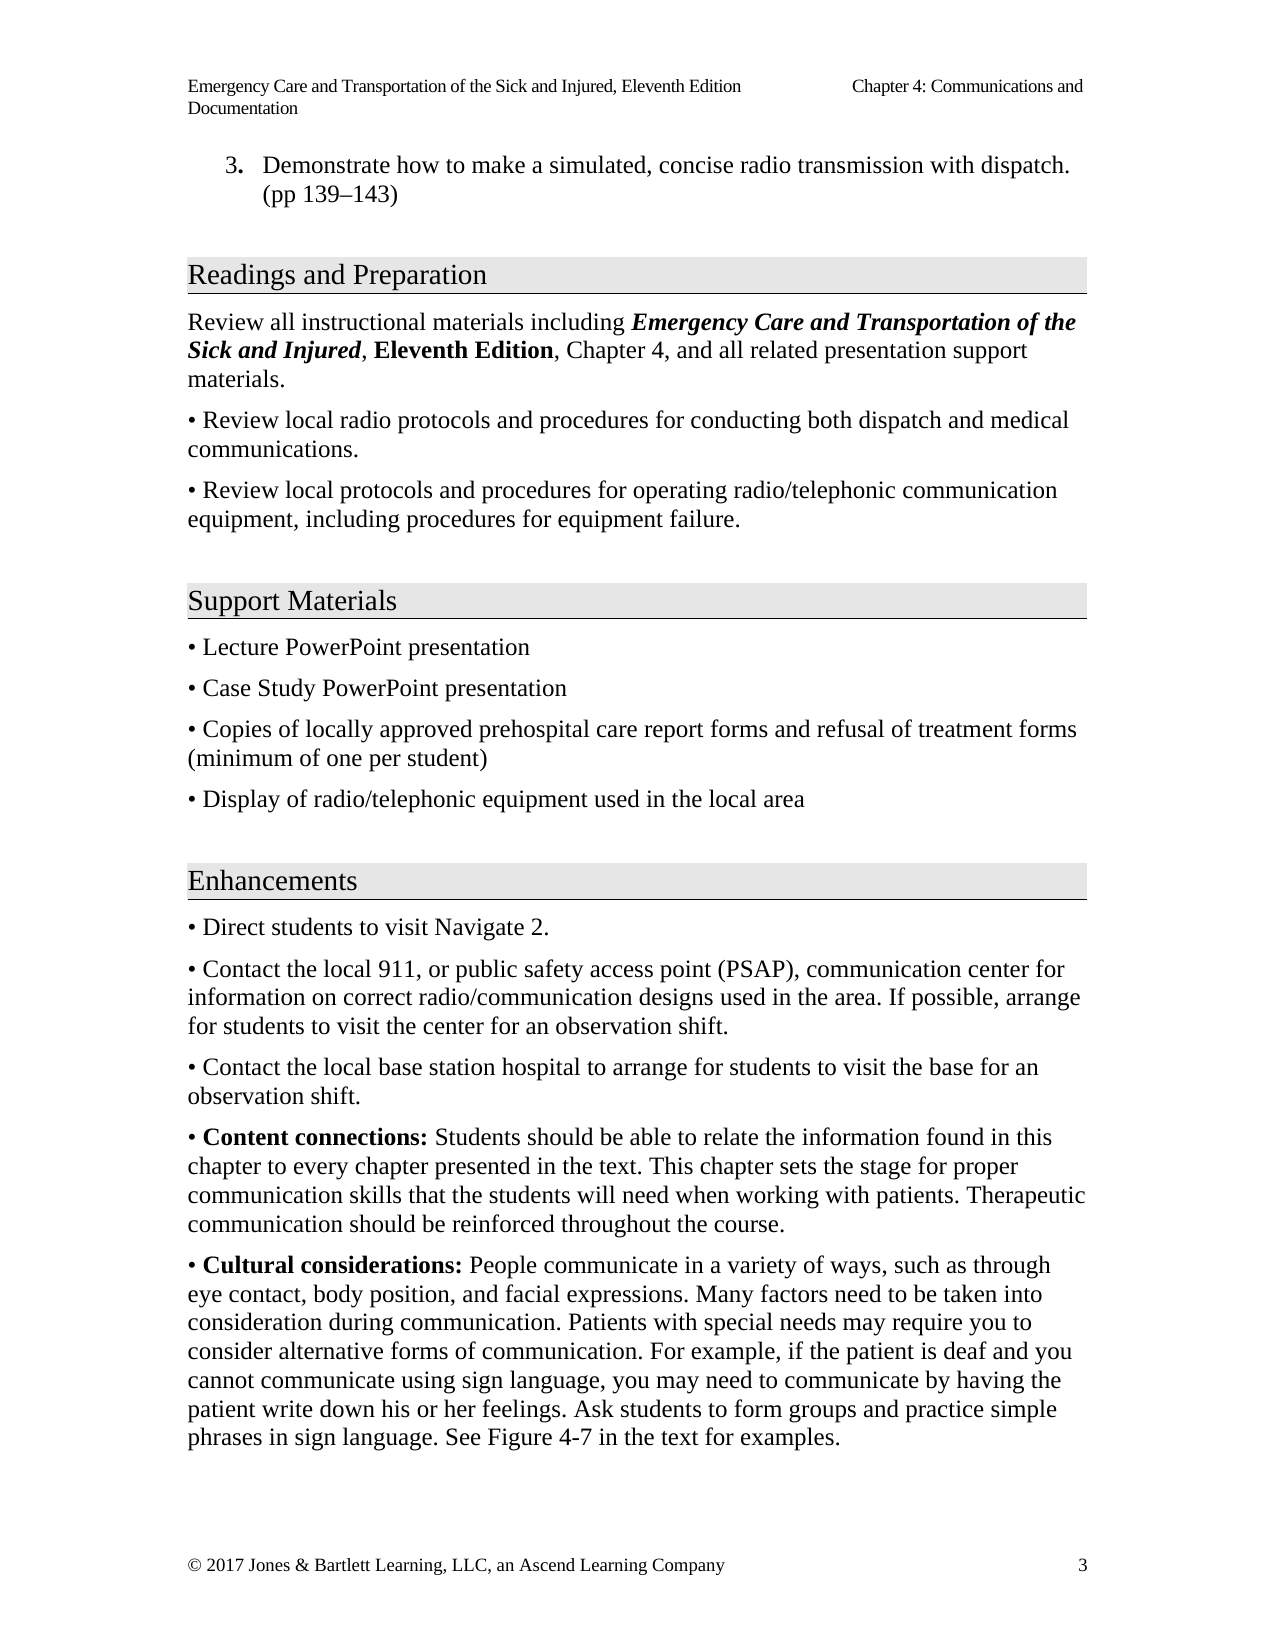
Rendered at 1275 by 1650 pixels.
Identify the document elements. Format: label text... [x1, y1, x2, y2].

text • Contact the local base station hospital to arrange for students to visit the base for an observation shift. [187, 1052, 1087, 1110]
text Support Materials [187, 583, 1087, 619]
text Readings and Preparation [187, 257, 1087, 294]
text • Case Study PowerPoint presentation [187, 673, 1087, 702]
text Enhancements [187, 863, 1087, 900]
text 3. Demonstrate how to make a simulated, concise radio transmission with dispatch. (pp 139–143) [225, 150, 1087, 207]
text • Review local radio protocols and procedures for conducting both dispatch and medical communications. [187, 405, 1087, 463]
text • Lecture PowerPoint presentation [187, 632, 1087, 661]
text • Cultural considerations: People communicate in a variety of ways, such as through eye contact, body position, and facial expressions. Many factors need to be taken into consideration during communication. Patients with special needs may require you to consider alternative forms of communication. For example, if the patient is deaf and you cannot communicate using sign language, you may need to communicate by having the patient write down his or her feelings. Ask students to form groups and practice simple phrases in sign language. See Figure 4-7 in the text for examples. [187, 1250, 1087, 1451]
text • Review local protocols and procedures for operating radio/telephonic communication equipment, including procedures for equipment failure. [187, 475, 1087, 533]
text • Contact the local 911, or public safety access point (PSAP), communication center for information on correct radio/communication designs used in the area. If possible, arrange for students to visit the center for an observation shift. [187, 954, 1087, 1040]
text • Copies of locally approved prehospital care report forms and refusal of treatment forms (minimum of one per student) [187, 714, 1087, 772]
text • Direct students to visit Navigate 2. [187, 912, 1087, 941]
text • Display of radio/telephonic equipment used in the local area [187, 784, 1087, 813]
text Review all instructional materials including Emergency Care and Transportation of the Sick and Injured, Eleventh Edition, Chapter 4, and all related presentation support materials. [187, 307, 1087, 393]
text • Content connections: Students should be able to relate the information found in this chapter to every chapter presented in the text. This chapter sets the stage for proper communication skills that the students will need when working with patients. Therapeutic communication should be reinforced throughout the course. [187, 1122, 1087, 1237]
